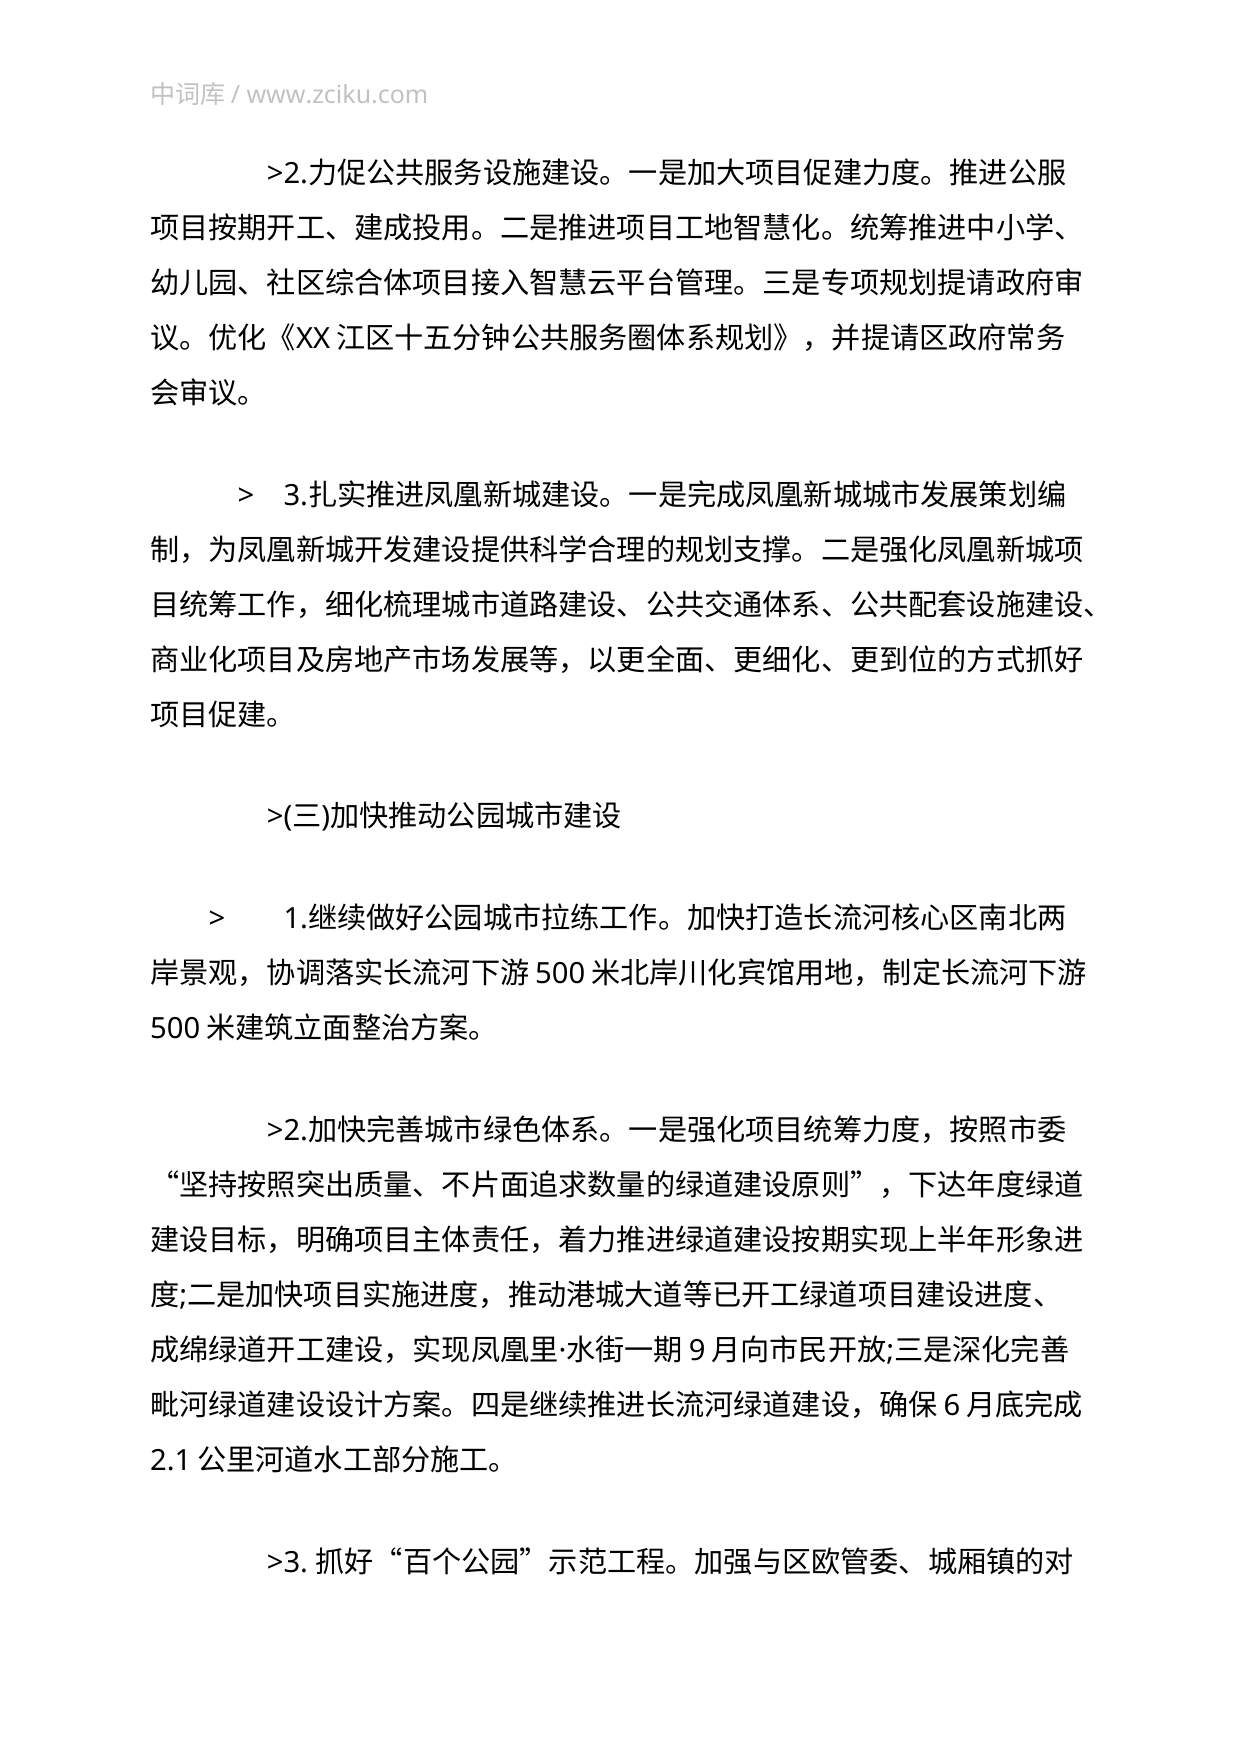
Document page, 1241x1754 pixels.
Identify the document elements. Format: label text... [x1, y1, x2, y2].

text >2.加快完善城市绿色体系。一是强化项目统筹力度，按照市委“坚持按照突出质量、不片面追求数量的绿道建设原则”，下达年度绿道建设目标，明确项目主体责任，着力推进绿道建设按期实现上半年形象进度;二是加快项目实施进度，推动港城大道等已开工绿道项目建设进度、成绵绿道开工建设，实现凤凰里·水街一期9月向市民开放;三是深化完善毗河绿道建设设计方案。四是继续推进长流河绿道建设，确保6月底完成2.1公里河道水工部分施工。 [150, 1107, 1090, 1479]
text >(三)加快推动公园城市建设 [150, 793, 1090, 835]
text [150, 1539, 1090, 1581]
text >2.力促公共服务设施建设。一是加大项目促建力度。推进公服项目按期开工、建成投用。二是推进项目工地智慧化。统筹推进中小学、幼儿园、社区综合体项目接入智慧云平台管理。三是专项规划提请政府审议。优化《XX江区十五分钟公共服务圈体系规划》，并提请区政府常务会审议。 [150, 150, 1090, 412]
text > 1.继续做好公园城市拉练工作。加快打造长流河核心区南北两岸景观，协调落实长流河下游500米北岸川化宾馆用地，制定长流河下游500米建筑立面整治方案。 [150, 895, 1090, 1047]
text > 3.扎实推进凤凰新城建设。一是完成凤凰新城城市发展策划编制，为凤凰新城开发建设提供科学合理的规划支撑。二是强化凤凰新城项目统筹工作，细化梳理城市道路建设、公共交通体系、公共配套设施建设、商业化项目及房地产市场发展等，以更全面、更细化、更到位的方式抓好项目促建。 [150, 472, 1090, 733]
